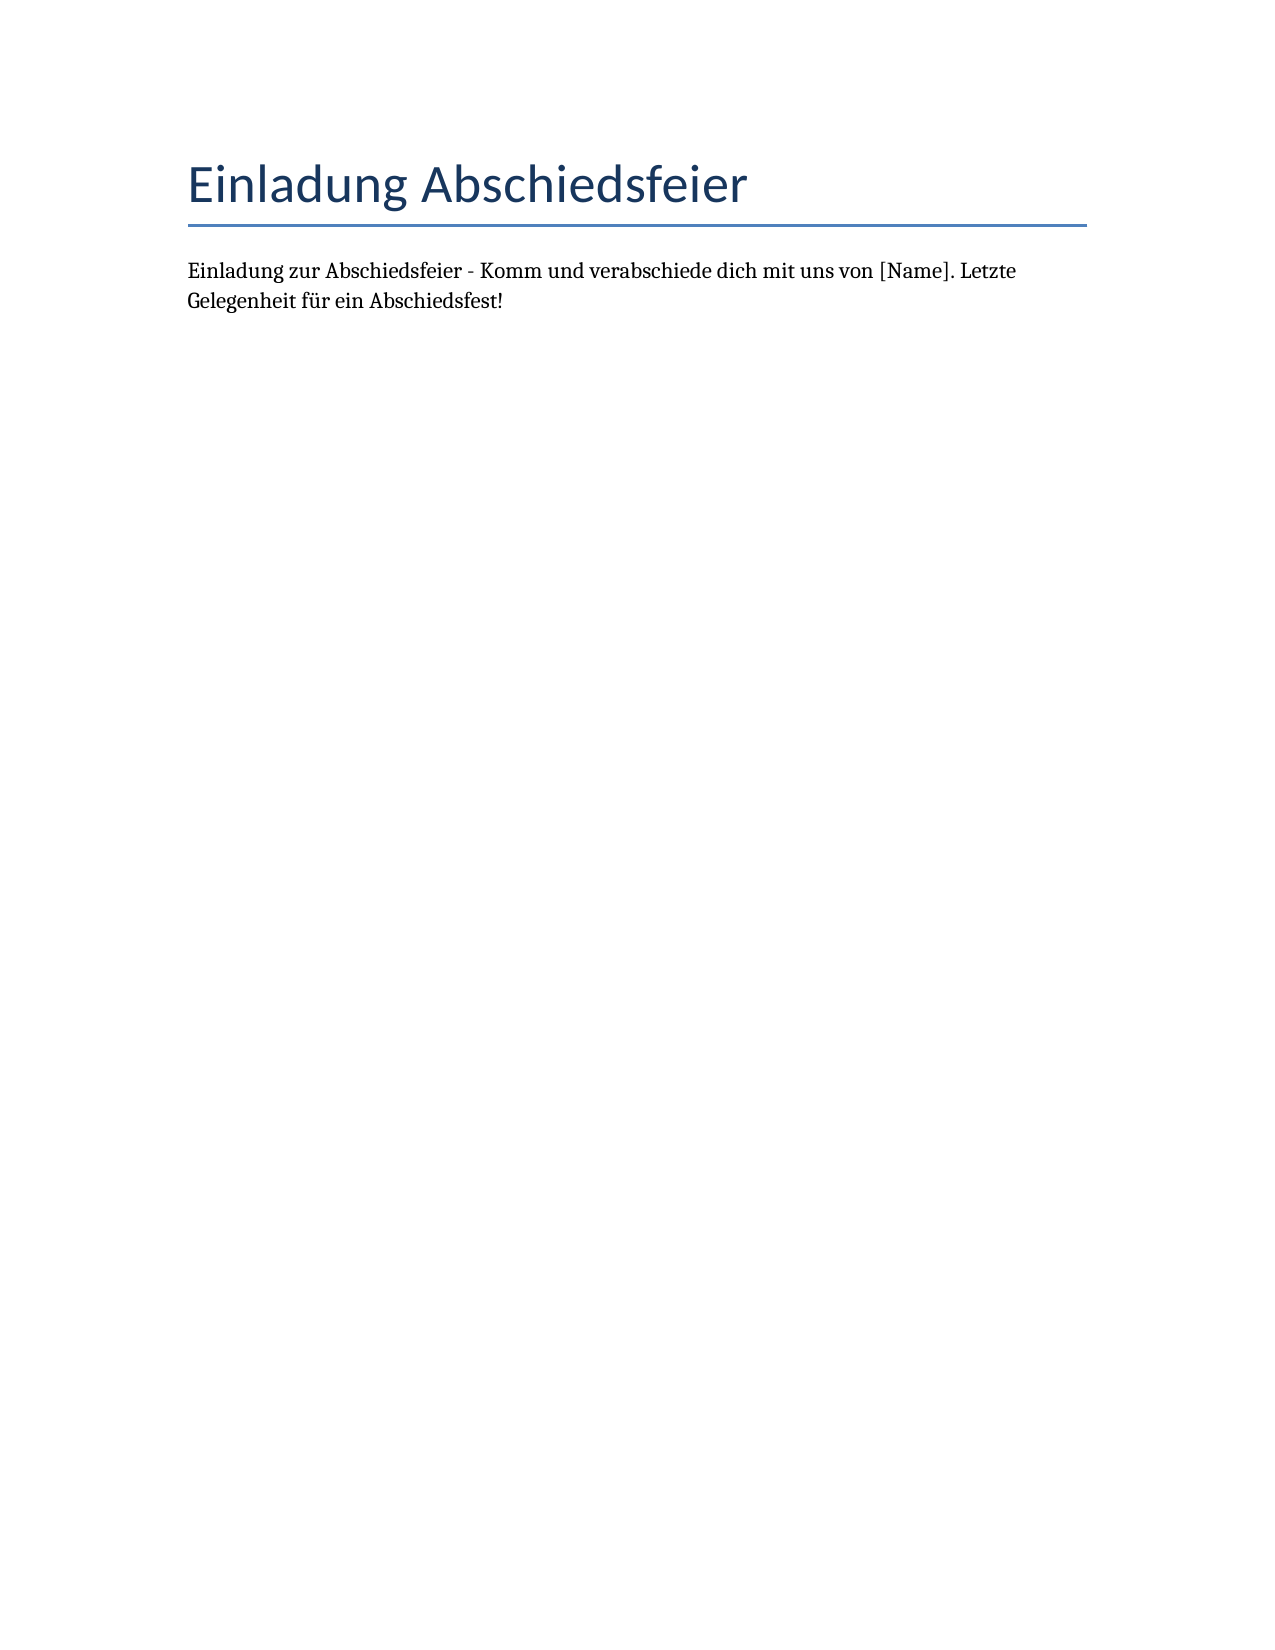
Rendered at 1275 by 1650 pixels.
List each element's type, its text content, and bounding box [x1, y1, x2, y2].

title Einladung Abschiedsfeier [187, 150, 1087, 227]
text Einladung zur Abschiedsfeier - Komm und verabschiede dich mit uns von [Name]. Letzte Gelegenheit für ein Abschiedsfest! [187, 258, 1087, 314]
